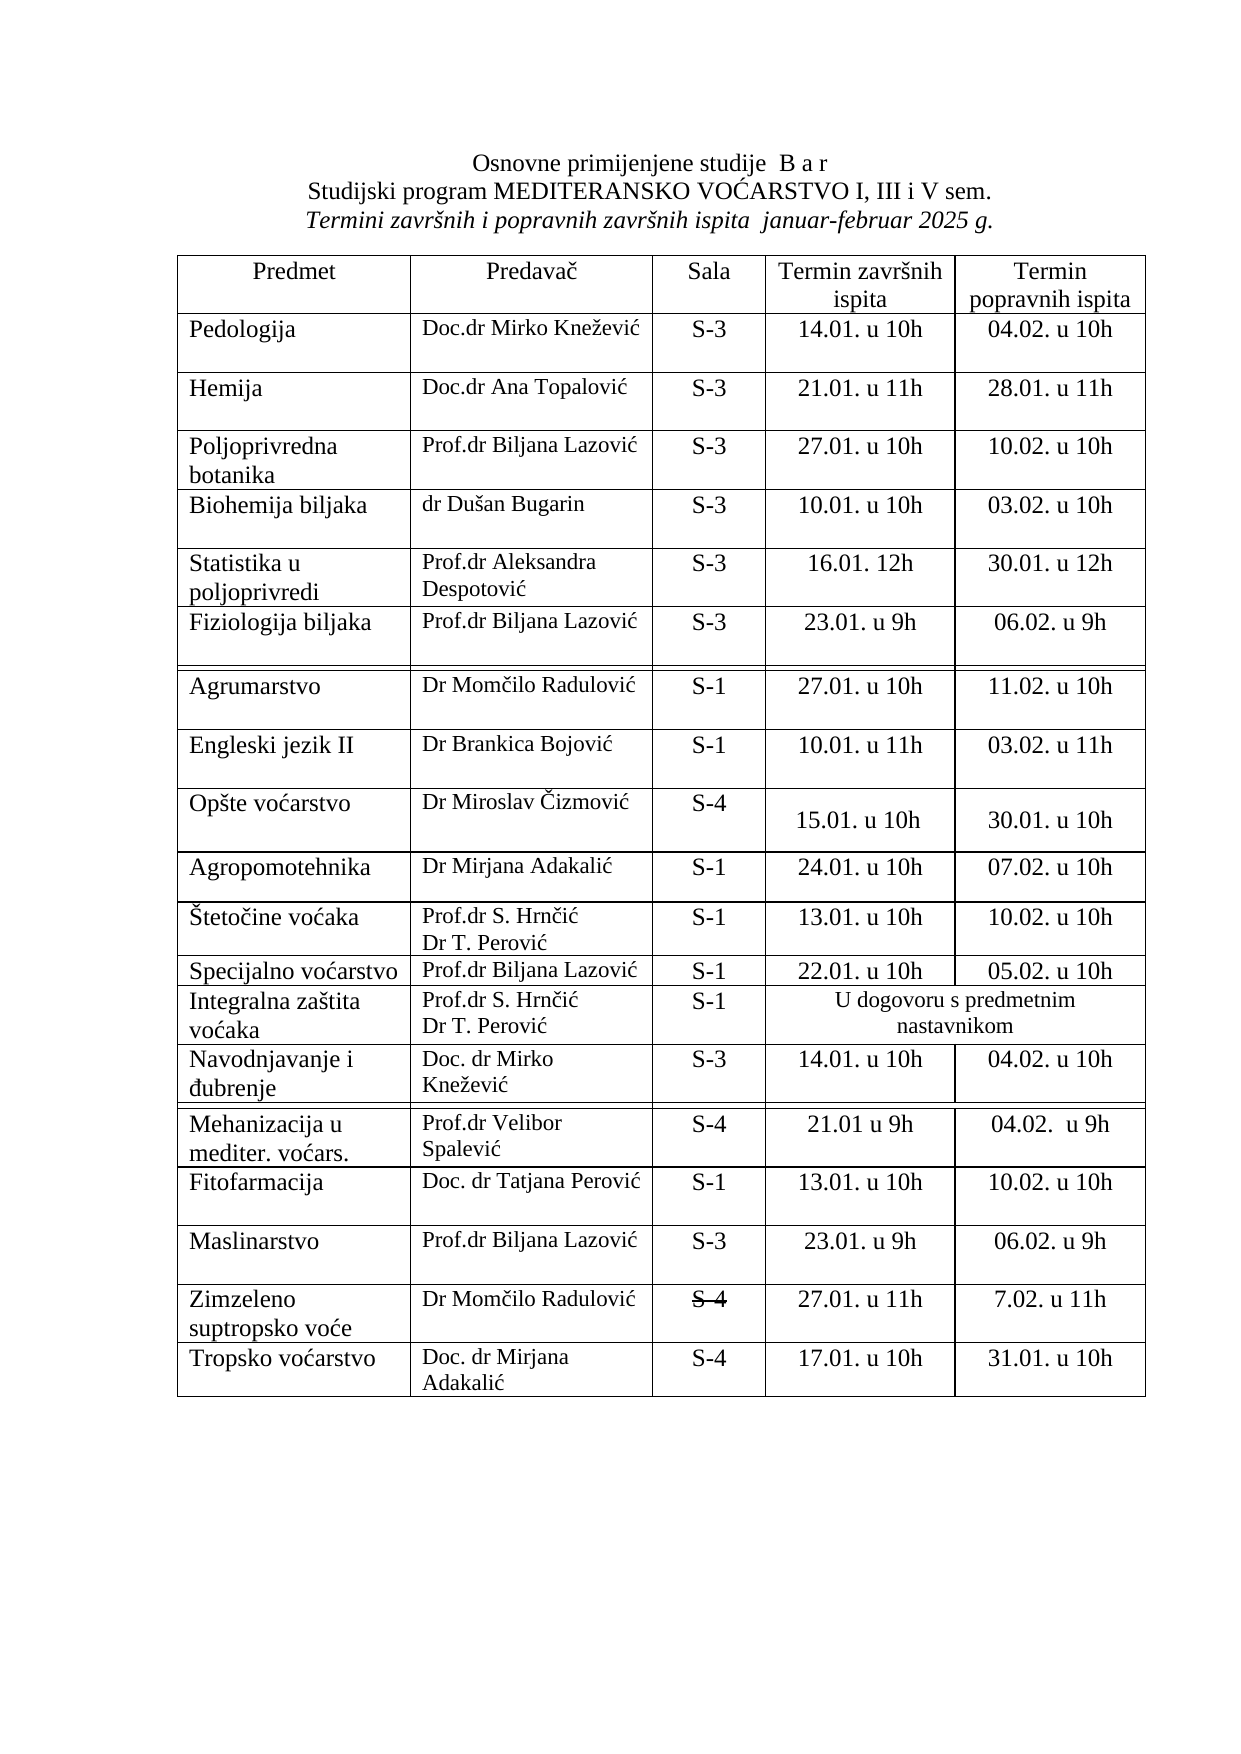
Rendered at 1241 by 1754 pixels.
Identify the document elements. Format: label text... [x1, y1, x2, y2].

table_cell Pedologija [178, 314, 410, 372]
table_cell S-3 [653, 314, 765, 372]
table_cell S-1 [653, 956, 765, 985]
table_cell Doc. dr Mirko Knežević [411, 1045, 652, 1102]
table_cell 17.01. u 10h [766, 1343, 954, 1396]
table_cell S-1 [653, 903, 765, 955]
table_cell S-3 [653, 607, 765, 664]
table_cell Prof.dr Aleksandra Despotović [411, 549, 652, 606]
table_cell Zimzeleno suptropsko voće [178, 1285, 410, 1342]
table_cell Poljoprivredna botanika [178, 431, 410, 489]
table_cell Doc.dr Ana Topalović [411, 373, 652, 430]
table_cell 10.01. u 10h [766, 490, 954, 547]
table_cell Dr Momčilo Radulović [411, 1285, 652, 1342]
table_cell 30.01. u 10h [956, 789, 1145, 851]
table_cell 24.01. u 10h [766, 853, 954, 901]
table_cell Navodnjavanje i đubrenje [178, 1045, 410, 1102]
table_cell 27.01. u 10h [766, 671, 954, 729]
table_cell 07.02. u 10h [956, 853, 1145, 901]
table_cell Doc.dr Mirko Knežević [411, 314, 652, 372]
table_cell Prof.dr Biljana Lazović [411, 431, 652, 489]
table_cell Fiziologija biljaka [178, 607, 410, 664]
table_cell Biohemija biljaka [178, 490, 410, 547]
text Osnovne primijenjene studije B a r Studijski program MEDITERANSKO VOĆARSTVO I, III i V sem. Termini završnih i popravnih završnih ispita januar-februar 2025 g. [177, 148, 1122, 234]
table_cell [178, 1103, 410, 1108]
table_cell S-3 [653, 1045, 765, 1102]
table_cell 11.02. u 10h [956, 671, 1145, 729]
table_cell Specijalno voćarstvo [178, 956, 410, 985]
table_cell 21.01 u 9h [766, 1109, 954, 1166]
table_cell dr Dušan Bugarin [411, 490, 652, 547]
table_cell Štetočine voćaka [178, 903, 410, 955]
table_cell 13.01. u 10h [766, 903, 954, 955]
table_cell 28.01. u 11h [956, 373, 1145, 430]
table_cell Prof.dr S. Hrnčić Dr T. Perović [411, 903, 652, 955]
table_cell S-1 [653, 1168, 765, 1225]
table_cell 15.01. u 10h [766, 789, 954, 851]
table_cell Fitofarmacija [178, 1168, 410, 1225]
table_cell [766, 666, 954, 670]
table_cell S-3 [653, 549, 765, 606]
table_cell S-3 [653, 1226, 765, 1283]
table_cell 23.01. u 9h [766, 1226, 954, 1283]
table_cell 10.02. u 10h [956, 903, 1145, 955]
table_cell 22.01. u 10h [766, 956, 954, 985]
table_header Termin završnih ispita [766, 256, 954, 313]
table_cell [766, 1103, 1145, 1108]
table_cell 05.02. u 10h [956, 956, 1145, 985]
table_cell 04.02. u 10h [956, 1045, 1145, 1102]
table_cell Agropomotehnika [178, 853, 410, 901]
table_cell 04.02. u 9h [956, 1109, 1145, 1166]
table_cell 21.01. u 11h [766, 373, 954, 430]
table_cell S-1 [653, 671, 765, 729]
table_cell Prof.dr S. Hrnčić Dr T. Perović [411, 986, 652, 1043]
table_cell S-3 [653, 490, 765, 547]
table_cell Opšte voćarstvo [178, 789, 410, 851]
table_cell [653, 666, 765, 670]
table_cell S-4 [653, 1109, 765, 1166]
table_cell S-1 [653, 853, 765, 901]
table_cell [178, 666, 410, 670]
table_cell 06.02. u 9h [956, 607, 1145, 664]
table_cell 30.01. u 12h [956, 549, 1145, 606]
table_cell 14.01. u 10h [766, 314, 954, 372]
table_cell 03.02. u 11h [956, 730, 1145, 787]
table_cell Statistika u poljoprivredi [178, 549, 410, 606]
table_cell 7.02. u 11h [956, 1285, 1145, 1342]
table_cell 27.01. u 10h [766, 431, 954, 489]
table_cell Prof.dr Biljana Lazović [411, 1226, 652, 1283]
table_cell 10.01. u 11h [766, 730, 954, 787]
table_cell 04.02. u 10h [956, 314, 1145, 372]
table_cell [653, 1103, 765, 1108]
table_cell U dogovoru s predmetnim nastavnikom [766, 986, 1145, 1043]
table_cell S-4 [653, 789, 765, 851]
table_header Termin popravnih ispita [956, 256, 1145, 313]
table_cell Doc. dr Tatjana Perović [411, 1168, 652, 1225]
table_cell 13.01. u 10h [766, 1168, 954, 1225]
table_cell Dr Momčilo Radulović [411, 671, 652, 729]
table_cell S-1 [653, 986, 765, 1043]
table_cell 23.01. u 9h [766, 607, 954, 664]
table_cell 14.01. u 10h [766, 1045, 954, 1102]
table_cell Dr Brankica Bojović [411, 730, 652, 787]
table_cell Prof.dr Velibor Spalević [411, 1109, 652, 1166]
table_cell S-4 [653, 1343, 765, 1396]
table_cell Hemija [178, 373, 410, 430]
table_header Sala [653, 256, 765, 313]
table_cell Integralna zaštita voćaka [178, 986, 410, 1043]
table_cell Prof.dr Biljana Lazović [411, 607, 652, 664]
table_cell S-4 [653, 1285, 765, 1342]
table_cell 10.02. u 10h [956, 431, 1145, 489]
table_cell S-1 [653, 730, 765, 787]
table_cell Mehanizacija u mediter. voćars. [178, 1109, 410, 1166]
table_cell 16.01. 12h [766, 549, 954, 606]
table_cell Doc. dr Mirjana Adakalić [411, 1343, 652, 1396]
table_header Predmet [178, 256, 410, 313]
table_cell [956, 666, 1145, 670]
table_cell 27.01. u 11h [766, 1285, 954, 1342]
table_cell Engleski jezik II [178, 730, 410, 787]
table_cell S-3 [653, 373, 765, 430]
table_cell Dr Miroslav Čizmović [411, 789, 652, 851]
table_cell Agrumarstvo [178, 671, 410, 729]
table_cell Maslinarstvo [178, 1226, 410, 1283]
table_cell 03.02. u 10h [956, 490, 1145, 547]
table_cell [411, 666, 652, 670]
table_header Predavač [411, 256, 652, 313]
table_cell [411, 1103, 652, 1108]
table_cell Tropsko voćarstvo [178, 1343, 410, 1396]
table_cell Prof.dr Biljana Lazović [411, 956, 652, 985]
table_cell 06.02. u 9h [956, 1226, 1145, 1283]
table_cell 31.01. u 10h [956, 1343, 1145, 1396]
table_cell S-3 [653, 431, 765, 489]
table_cell 10.02. u 10h [956, 1168, 1145, 1225]
table_cell Dr Mirjana Adakalić [411, 853, 652, 901]
